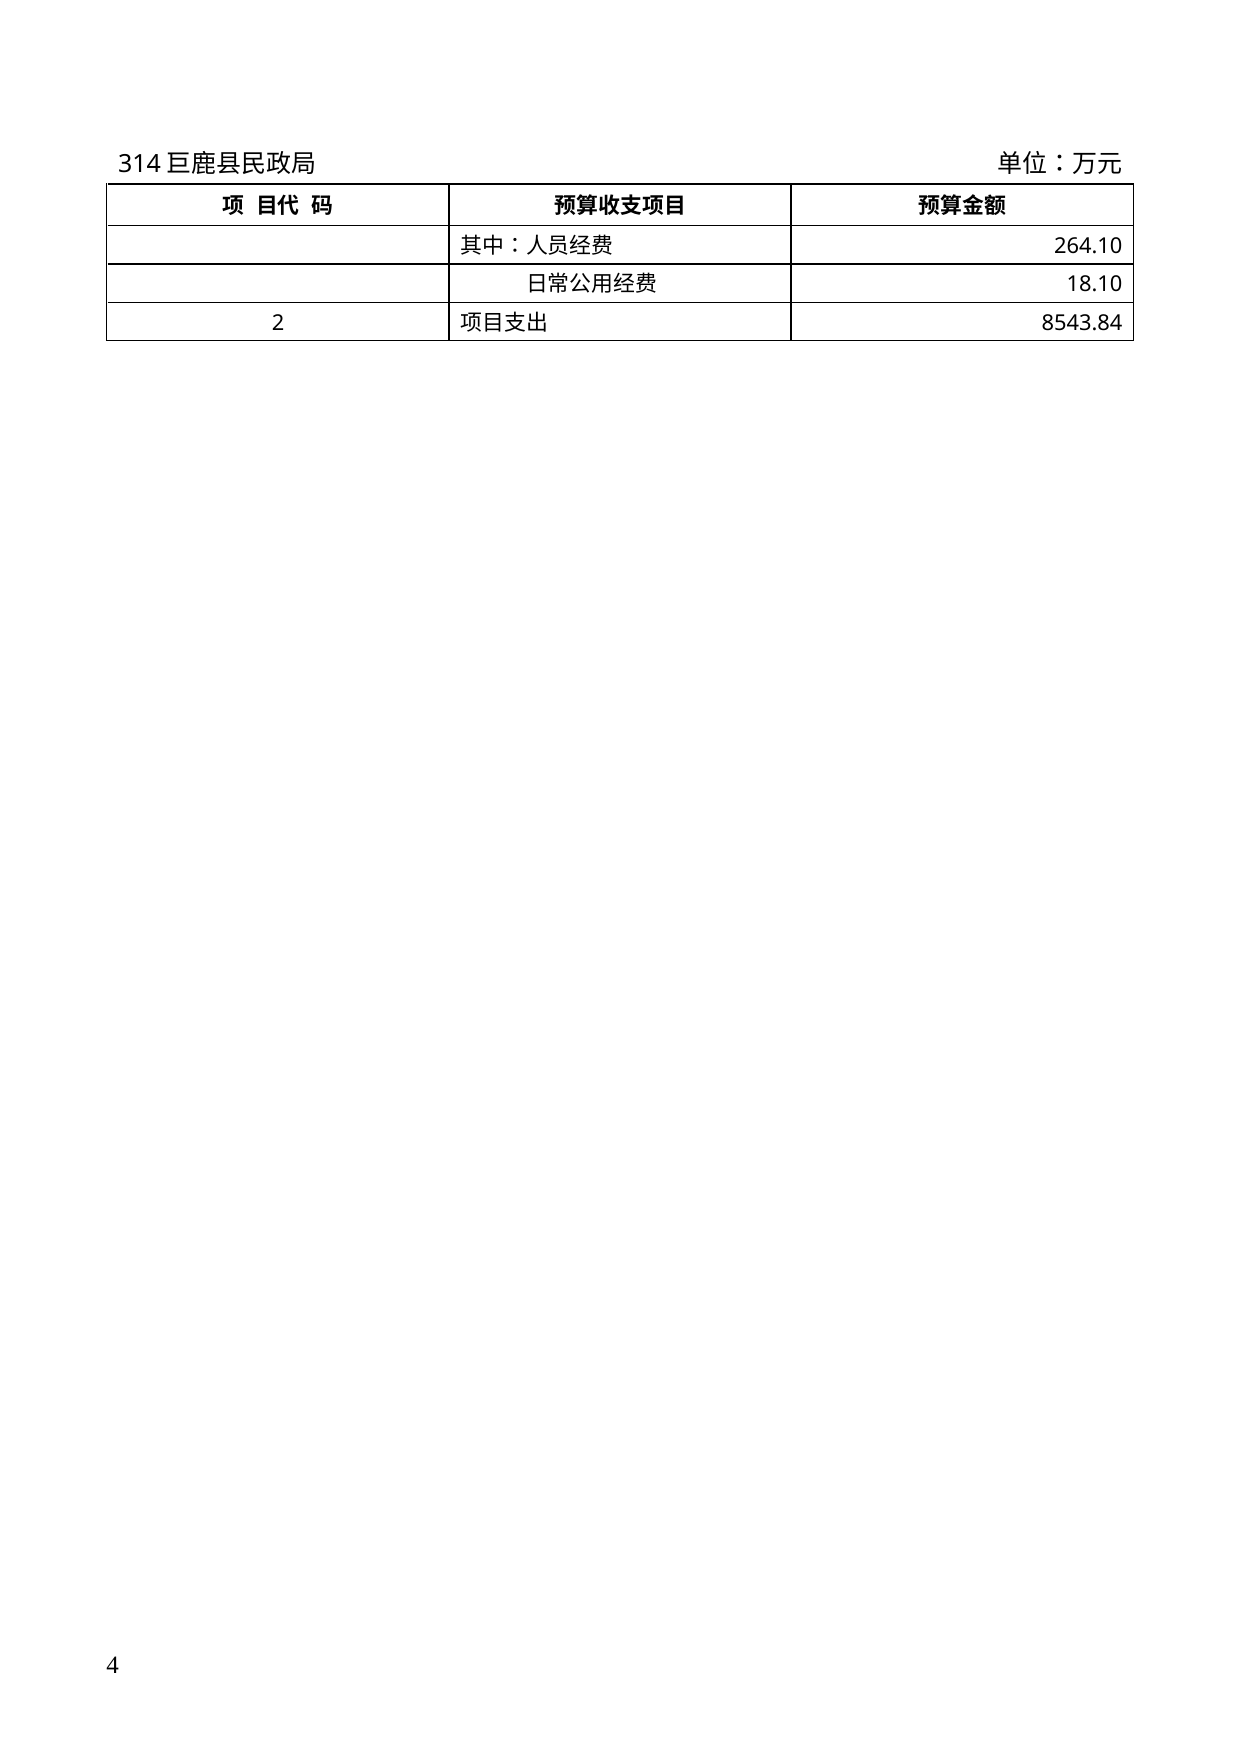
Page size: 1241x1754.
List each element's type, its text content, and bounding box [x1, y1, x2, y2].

table_cell 2 [107, 303, 448, 340]
table_cell 预算收支项目 [450, 185, 790, 224]
table_cell 其中：人员经费 [450, 226, 790, 263]
table_header 单位：万元 [792, 143, 1133, 183]
table_cell 日常公用经费 [450, 265, 790, 301]
table_cell 18.10 [792, 265, 1133, 301]
table_cell [107, 226, 448, 263]
table_header 314巨鹿县民政局 [107, 143, 790, 183]
table_cell 项 目代 码 [107, 184, 448, 224]
table_cell 项目支出 [450, 303, 790, 340]
table_cell 264.10 [792, 226, 1133, 263]
table_cell 预算金额 [792, 185, 1133, 224]
table_cell 8543.84 [792, 303, 1133, 340]
table_cell [107, 264, 448, 301]
